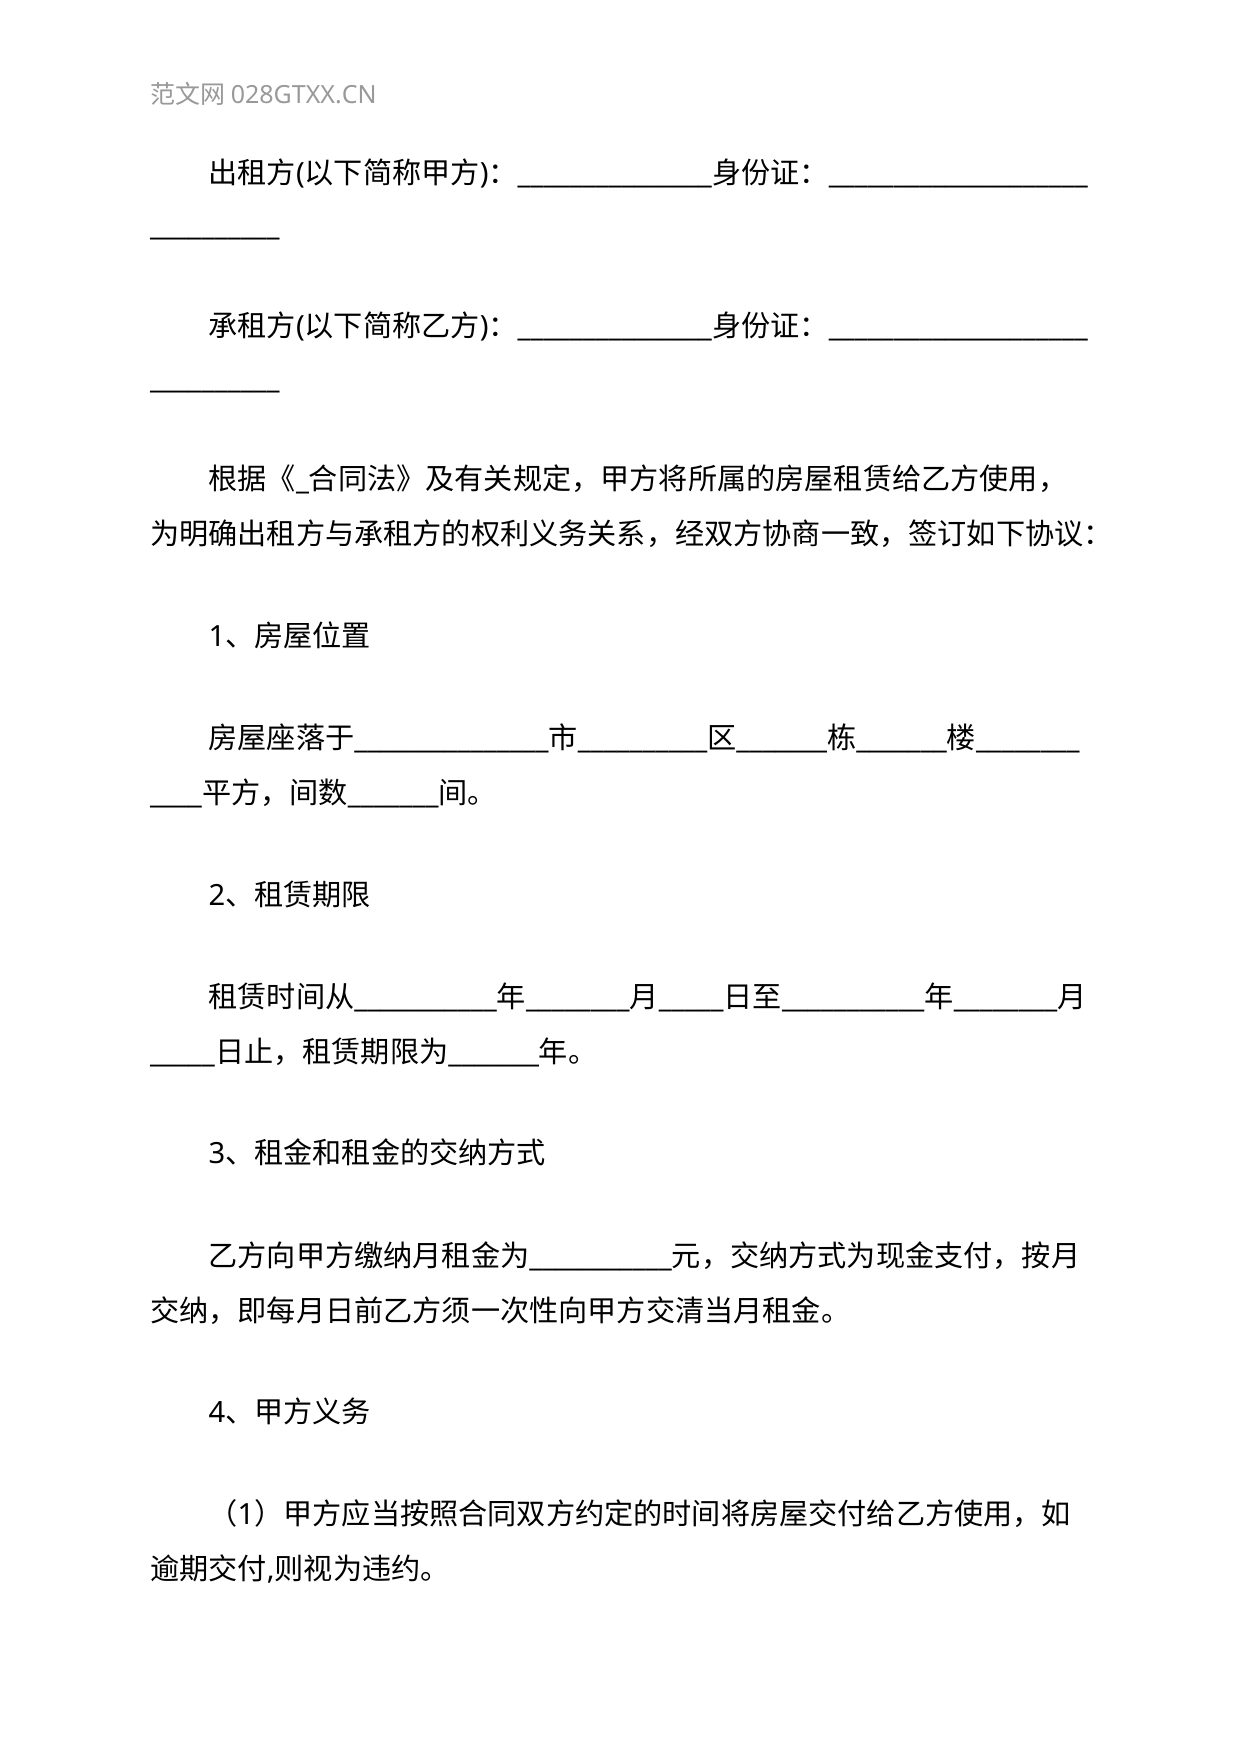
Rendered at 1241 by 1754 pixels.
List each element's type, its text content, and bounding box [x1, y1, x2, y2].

text 3、租金和租金的交纳方式 [150, 1130, 1090, 1172]
text 根据《_合同法》及有关规定，甲方将所属的房屋租赁给乙方使用，为明确出租方与承租方的权利义务关系，经双方协商一致，签订如下协议： [150, 455, 1090, 553]
text 承租方(以下简称乙方)：_______________身份证：______________________________ [150, 303, 1090, 397]
text 1、房屋位置 [150, 612, 1090, 654]
text 4、甲方义务 [150, 1389, 1090, 1431]
text 房屋座落于_______________市__________区_______栋_______楼____________平方，间数_______间。 [150, 714, 1090, 812]
text 出租方(以下简称甲方)：_______________身份证：______________________________ [150, 150, 1090, 244]
text 乙方向甲方缴纳月租金为___________元，交纳方式为现金支付，按月交纳，即每月日前乙方须一次性向甲方交清当月租金。 [150, 1232, 1090, 1329]
text （1）甲方应当按照合同双方约定的时间将房屋交付给乙方使用，如逾期交付,则视为违约。 [150, 1491, 1090, 1588]
text 2、租赁期限 [150, 871, 1090, 913]
text 租赁时间从___________年________月_____日至___________年________月_____日止，租赁期限为_______年。 [150, 973, 1090, 1071]
